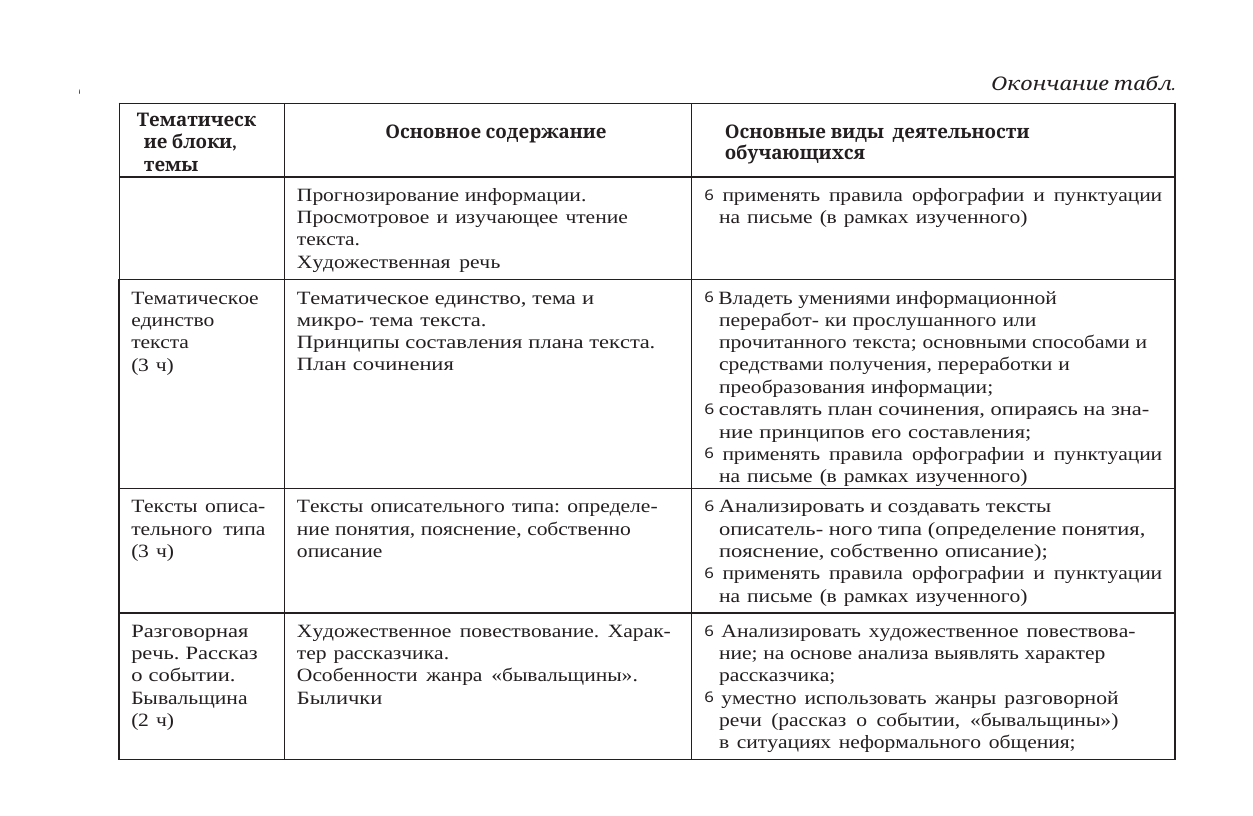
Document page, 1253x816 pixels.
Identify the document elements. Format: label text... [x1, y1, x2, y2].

table_cell 6 Анализировать художественное повествова- ние; на основе анализа выявлять характер рассказчика; 6 уместно использовать жанры разговорной речи (рассказ о событии, «бывальщины») в ситуациях неформального общения; [692, 614, 1174, 759]
table_header Тематические блоки, темы [120, 104, 284, 176]
table_cell Разговорная речь. Рассказ о событии. Бывальщина (2 ч) [120, 614, 284, 759]
table_cell 6 Владеть умениями информационной переработ- ки прослушанного или прочитанного текста; основными способами и средствами получения, переработки и преобразования информации; 6 составлять план сочинения, опираясь на зна- ние принципов его составления; 6 применять правила орфографии и пунктуации на письме (в рамках изученного) [692, 280, 1174, 487]
table_header Основное содержание [285, 104, 691, 176]
table_cell Тексты описа- тельного типа (3 ч) [120, 489, 284, 612]
table_cell 6 применять правила орфографии и пунктуации на письме (в рамках изученного) [692, 178, 1174, 279]
table_cell Тематическое единство, тема и микро- тема текста. Принципы составления плана текста. План сочинения [285, 280, 691, 487]
table_cell Тексты описательного типа: определе- ние понятия, пояснение, собственно описание [285, 489, 691, 612]
table_cell Прогнозирование информации. Просмотровое и изучающее чтение текста. Художественная речь [285, 178, 691, 279]
table_header Основные виды деятельности обучающихся [692, 104, 1174, 176]
table_cell [120, 178, 284, 279]
table_cell Художественное повествование. Харак- тер рассказчика. Особенности жанра «бывальщины». Былички [285, 614, 691, 759]
table_cell 6 Анализировать и создавать тексты описатель- ного типа (определение понятия, пояснение, собственно описание); 6 применять правила орфографии и пунктуации на письме (в рамках изученного) [692, 489, 1174, 612]
table_cell Тематическое единство текста (3 ч) [120, 280, 284, 487]
text Окончание табл. [106, 73, 1176, 95]
